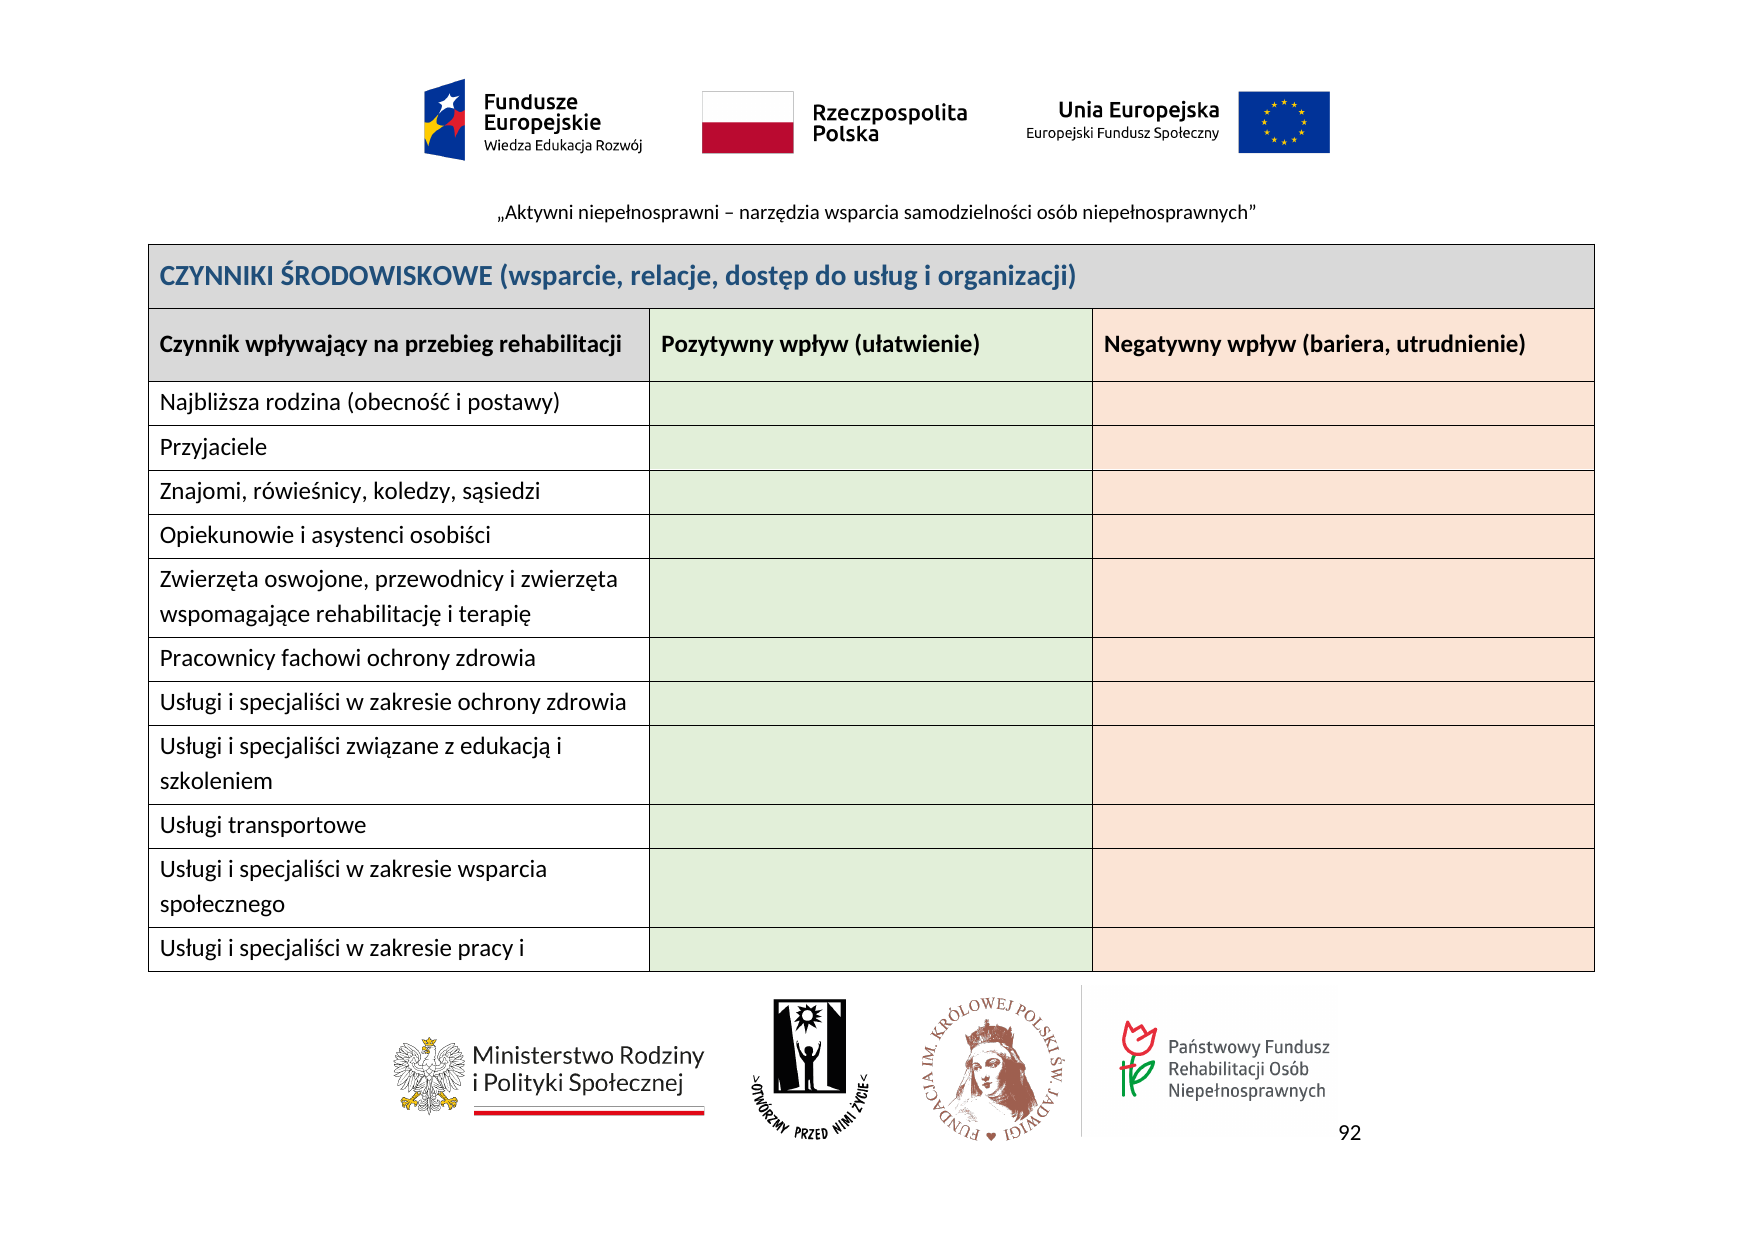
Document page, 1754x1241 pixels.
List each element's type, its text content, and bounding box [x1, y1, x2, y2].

table_cell Znajomi, rówieśnicy, koledzy, sąsiedzi [149, 471, 649, 514]
table_cell Usługi i specjaliści w zakresie ochrony zdrowia [149, 682, 649, 725]
table_cell Usługi transportowe [149, 805, 649, 848]
table_cell Zwierzęta oswojone, przewodnicy i zwierzęta wspomagające rehabilitację i terapię [149, 559, 649, 637]
table_cell [650, 426, 1092, 469]
table_cell [650, 726, 1092, 804]
table_cell [1093, 805, 1594, 848]
table_cell [650, 928, 1092, 971]
table_cell Najbliższa rodzina (obecność i postawy) [149, 382, 649, 425]
table_cell [1093, 849, 1594, 927]
table_cell Usługi i specjaliści w zakresie wsparcia społecznego [149, 849, 649, 927]
table_cell Negatywny wpływ (bariera, utrudnienie) [1093, 309, 1594, 381]
table_cell [650, 805, 1092, 848]
table_cell Usługi i specjaliści w zakresie pracy i zatrudnienia [149, 928, 649, 971]
picture [393, 985, 1338, 1141]
table_cell [650, 849, 1092, 927]
table_cell [650, 638, 1092, 681]
table_cell [1093, 426, 1594, 469]
table_cell [650, 682, 1092, 725]
table_cell Czynnik wpływający na przebieg rehabilitacji [149, 309, 649, 381]
table_header CZYNNIKI ŚRODOWISKOWE (wsparcie, relacje, dostęp do usług i organizacji) [149, 245, 1594, 308]
table_cell [1093, 559, 1594, 637]
table_cell Usługi i specjaliści związane z edukacją i szkoleniem [149, 726, 649, 804]
table_cell [1093, 638, 1594, 681]
table_cell [650, 382, 1092, 425]
table_cell Opiekunowie i asystenci osobiści [149, 515, 649, 558]
picture [404, 59, 1350, 181]
table_cell [650, 559, 1092, 637]
table_cell [1093, 515, 1594, 558]
table_cell [1093, 382, 1594, 425]
table_cell Pozytywny wpływ (ułatwienie) [650, 309, 1092, 381]
table_cell [1093, 682, 1594, 725]
table_cell Pracownicy fachowi ochrony zdrowia [149, 638, 649, 681]
table_cell [1093, 726, 1594, 804]
table_cell [1093, 471, 1594, 514]
table_cell Przyjaciele [149, 426, 649, 469]
table_cell [650, 515, 1092, 558]
table_cell [650, 471, 1092, 514]
table_cell [1093, 928, 1594, 971]
